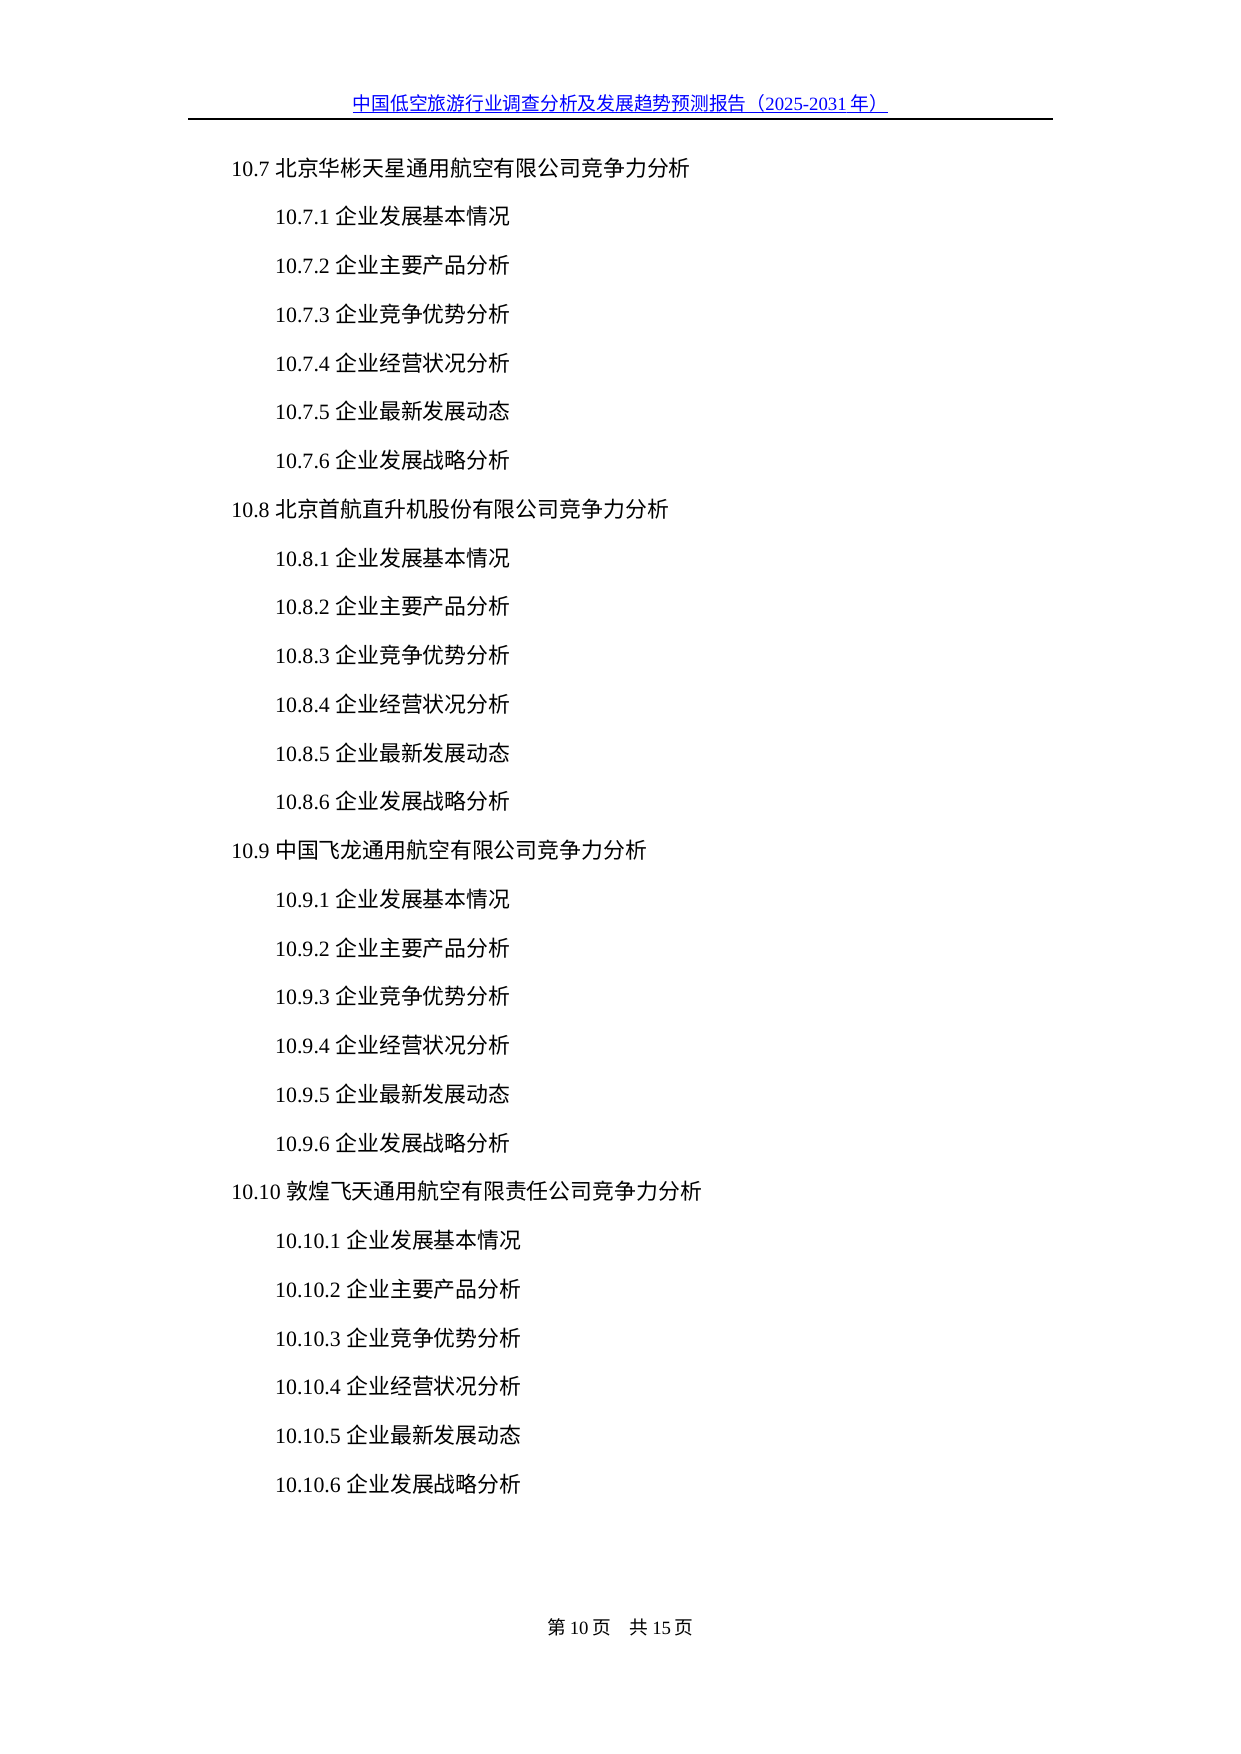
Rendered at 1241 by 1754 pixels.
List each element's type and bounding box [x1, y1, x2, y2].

text [187, 150, 1053, 1499]
